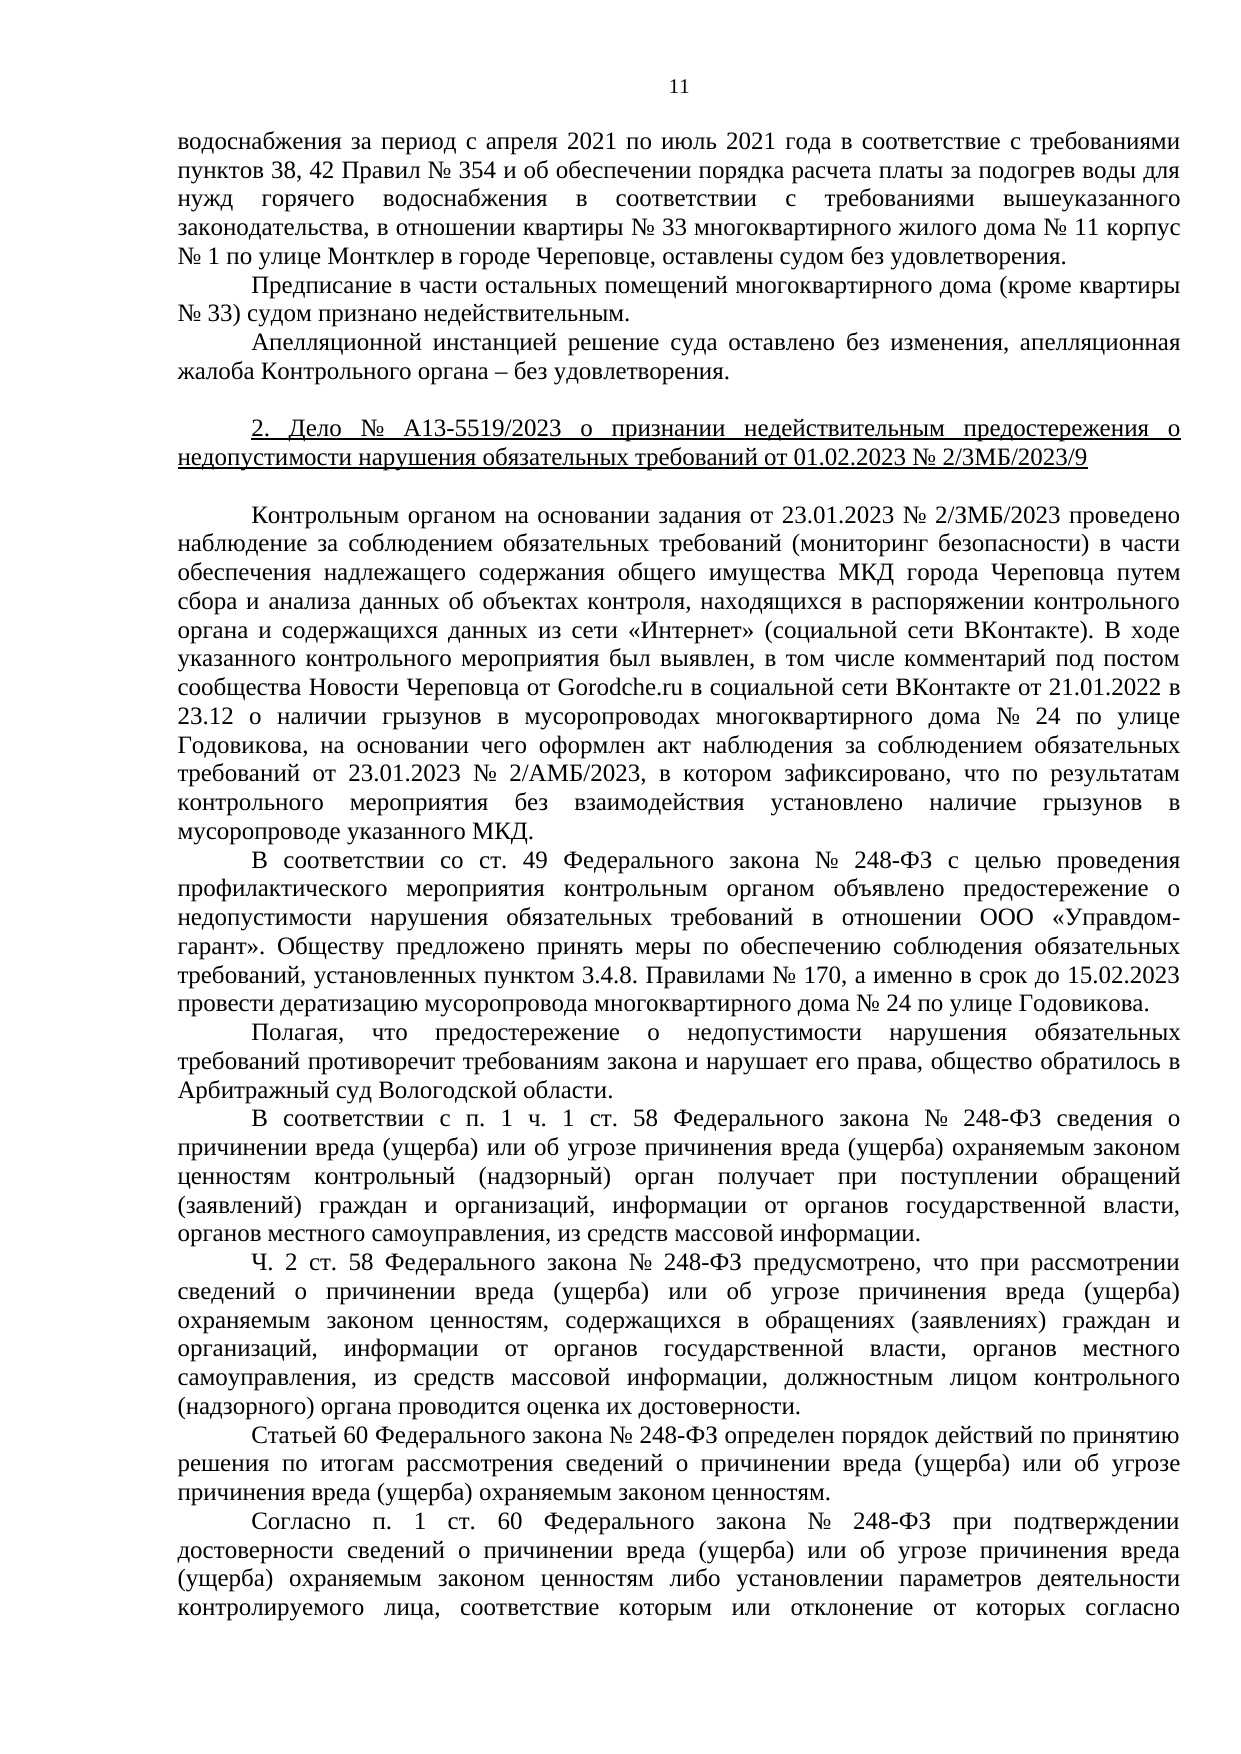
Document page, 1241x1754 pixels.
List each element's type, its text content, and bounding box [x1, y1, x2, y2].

text В соответствии со ст. 49 Федерального закона № 248-ФЗ с целью проведения профилактического мероприятия контрольным органом объявлено предостережение о недопустимости нарушения обязательных требований в отношении ООО «Управдом-гарант». Обществу предложено принять меры по обеспечению соблюдения обязательных требований, установленных пунктом 3.4.8. Правилами № 170, а именно в срок до 15.02.2023 провести дератизацию мусоропровода многоквартирного дома № 24 по улице Годовикова. [177, 845, 1181, 1017]
text Контрольным органом на основании задания от 23.01.2023 № 2/ЗМБ/2023 проведено наблюдение за соблюдением обязательных требований (мониторинг безопасности) в части обеспечения надлежащего содержания общего имущества МКД города Череповца путем сбора и анализа данных об объектах контроля, находящихся в распоряжении контрольного органа и содержащихся данных из сети «Интернет» (социальной сети ВКонтакте). В ходе указанного контрольного мероприятия был выявлен, в том числе комментарий под постом сообщества Новости Череповца от Gorodche.ru в социальной сети ВКонтакте от 21.01.2022 в 23.12 о наличии грызунов в мусоропроводах многоквартирного дома № 24 по улице Годовикова, на основании чего оформлен акт наблюдения за соблюдением обязательных требований от 23.01.2023 № 2/АМБ/2023, в котором зафиксировано, что по результатам контрольного мероприятия без взаимодействия установлено наличие грызунов в мусоропроводе указанного МКД. [177, 500, 1181, 845]
text Ч. 2 ст. 58 Федерального закона № 248-ФЗ предусмотрено, что при рассмотрении сведений о причинении вреда (ущерба) или об угрозе причинения вреда (ущерба) охраняемым законом ценностям, содержащихся в обращениях (заявлениях) граждан и организаций, информации от органов государственной власти, органов местного самоуправления, из средств массовой информации, должностным лицом контрольного (надзорного) органа проводится оценка их достоверности. [177, 1247, 1181, 1420]
text Апелляционной инстанцией решение суда оставлено без изменения, апелляционная жалоба Контрольного органа – без удовлетворения. [177, 327, 1181, 385]
text 2. Дело № А13-5519/2023 о признании недействительным предостережения о недопустимости нарушения обязательных требований от 01.02.2023 № 2/3МБ/2023/9 [177, 413, 1181, 471]
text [177, 126, 1181, 270]
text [177, 1506, 1181, 1621]
text В соответствии с п. 1 ч. 1 ст. 58 Федерального закона № 248-ФЗ сведения о причинении вреда (ущерба) или об угрозе причинения вреда (ущерба) охраняемым законом ценностям контрольный (надзорный) орган получает при поступлении обращений (заявлений) граждан и организаций, информации от органов государственной власти, органов местного самоуправления, из средств массовой информации. [177, 1103, 1181, 1247]
text Статьей 60 Федерального закона № 248-ФЗ определен порядок действий по принятию решения по итогам рассмотрения сведений о причинении вреда (ущерба) или об угрозе причинения вреда (ущерба) охраняемым законом ценностям. [177, 1420, 1181, 1506]
text Полагая, что предостережение о недопустимости нарушения обязательных требований противоречит требованиям закона и нарушает его права, общество обратилось в Арбитражный суд Вологодской области. [177, 1017, 1181, 1103]
text Предписание в части остальных помещений многоквартирного дома (кроме квартиры № 33) судом признано недействительным. [177, 270, 1181, 327]
